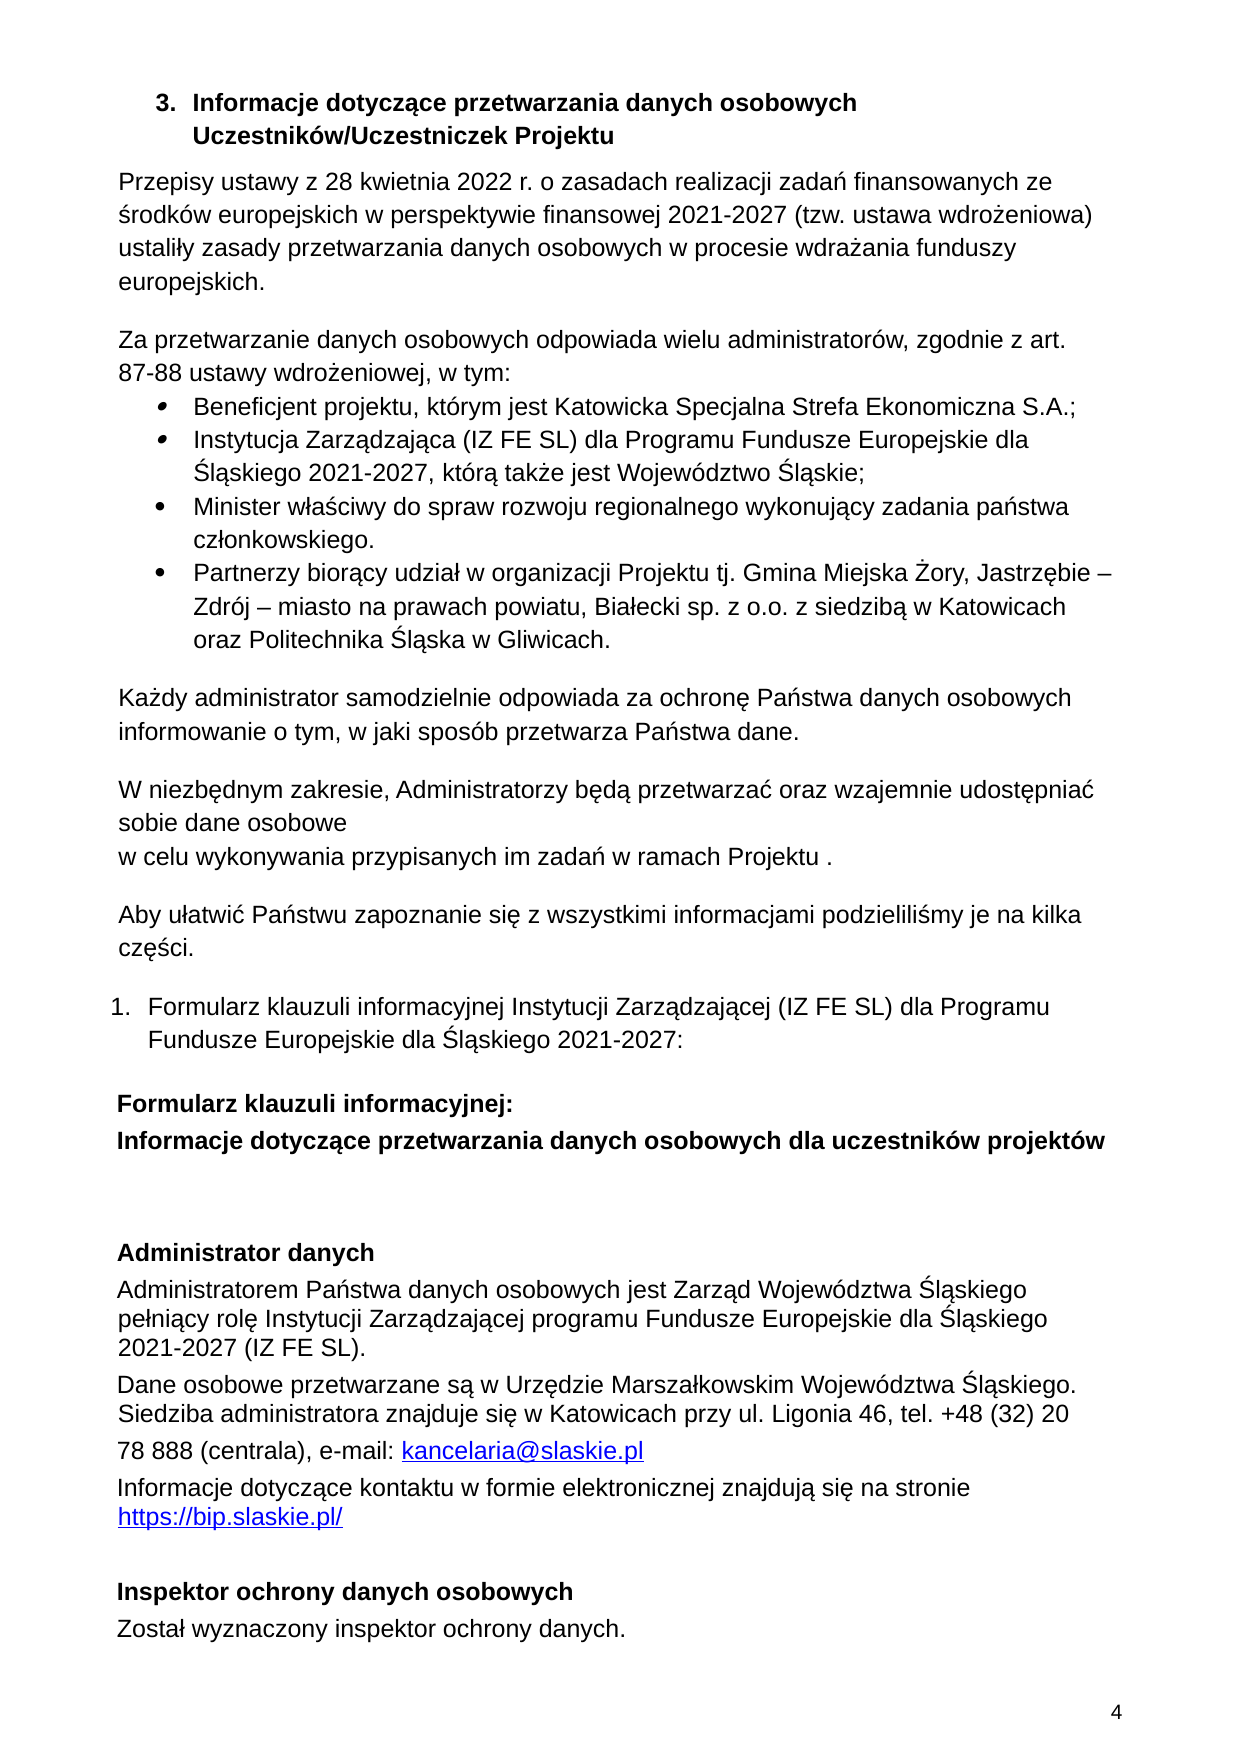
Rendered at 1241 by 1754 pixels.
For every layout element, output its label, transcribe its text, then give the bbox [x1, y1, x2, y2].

text Aby ułatwić Państwu zapoznanie się z wszystkimi informacjami podzieliliśmy je na kilka części. [118, 897, 1122, 963]
text Inspektor ochrony danych osobowych [117, 1577, 1122, 1606]
list Informacje dotyczące przetwarzania danych osobowych Uczestników/Uczestniczek Projektu [155, 84, 1122, 151]
text Dane osobowe przetwarzane są w Urzędzie Marszałkowskim Województwa Śląskiego. Siedziba administratora znajduje się w Katowicach przy ul. Ligonia 46, tel. +48 (32) 20 [117, 1370, 1117, 1427]
list Partnerzy biorący udział w organizacji Projektu tj. Gmina Miejska Żory, Jastrzębie – Zdrój – miasto na prawach powiatu, Białecki sp. z o.o. z siedzibą w Katowicach oraz Politechnika Śląska w Gliwicach. [156, 555, 1122, 655]
text Informacje dotyczące kontaktu w formie elektronicznej znajdują się na stronie https://bip.slaskie.pl/ [117, 1473, 1117, 1530]
text Informacje dotyczące przetwarzania danych osobowych dla uczestników projektów [117, 1126, 1122, 1155]
text 78 888 (centrala), e-mail: kancelaria@slaskie.pl [117, 1436, 1117, 1464]
list Minister właściwy do spraw rozwoju regionalnego wykonujący zadania państwa członkowskiego. [156, 488, 1122, 555]
list Beneficjent projektu, którym jest Katowicka Specjalna Strefa Ekonomiczna S.A.; [156, 388, 1122, 422]
text W niezbędnym zakresie, Administratorzy będą przetwarzać oraz wzajemnie udostępniać sobie dane osobowe w celu wykonywania przypisanych im zadań w ramach Projektu . [118, 772, 1122, 872]
text Administratorem Państwa danych osobowych jest Zarząd Województwa Śląskiego pełniący rolę Instytucji Zarządzającej programu Fundusze Europejskie dla Śląskiego 2021-2027 (IZ FE SL). [117, 1275, 1117, 1362]
text Przepisy ustawy z 28 kwietnia 2022 r. o zasadach realizacji zadań finansowanych ze środków europejskich w perspektywie finansowej 2021-2027 (tzw. ustawa wdrożeniowa) ustaliły zasady przetwarzania danych osobowych w procesie wdrażania funduszy europejskich. [118, 163, 1122, 297]
list Formularz klauzuli informacyjnej Instytucji Zarządzającej (IZ FE SL) dla Programu Fundusze Europejskie dla Śląskiego 2021-2027: [110, 988, 1122, 1055]
text Administrator danych [117, 1238, 1122, 1267]
text Za przetwarzanie danych osobowych odpowiada wielu administratorów, zgodnie z art. 87-88 ustawy wdrożeniowej, w tym: [118, 322, 1122, 388]
text Formularz klauzuli informacyjnej: [117, 1089, 1122, 1118]
list Instytucja Zarządzająca (IZ FE SL) dla Programu Fundusze Europejskie dla Śląskiego 2021-2027, którą także jest Województwo Śląskie; [156, 422, 1122, 488]
text Każdy administrator samodzielnie odpowiada za ochronę Państwa danych osobowych informowanie o tym, w jaki sposób przetwarza Państwa dane. [118, 680, 1122, 747]
text Został wyznaczony inspektor ochrony danych. [117, 1614, 1117, 1643]
